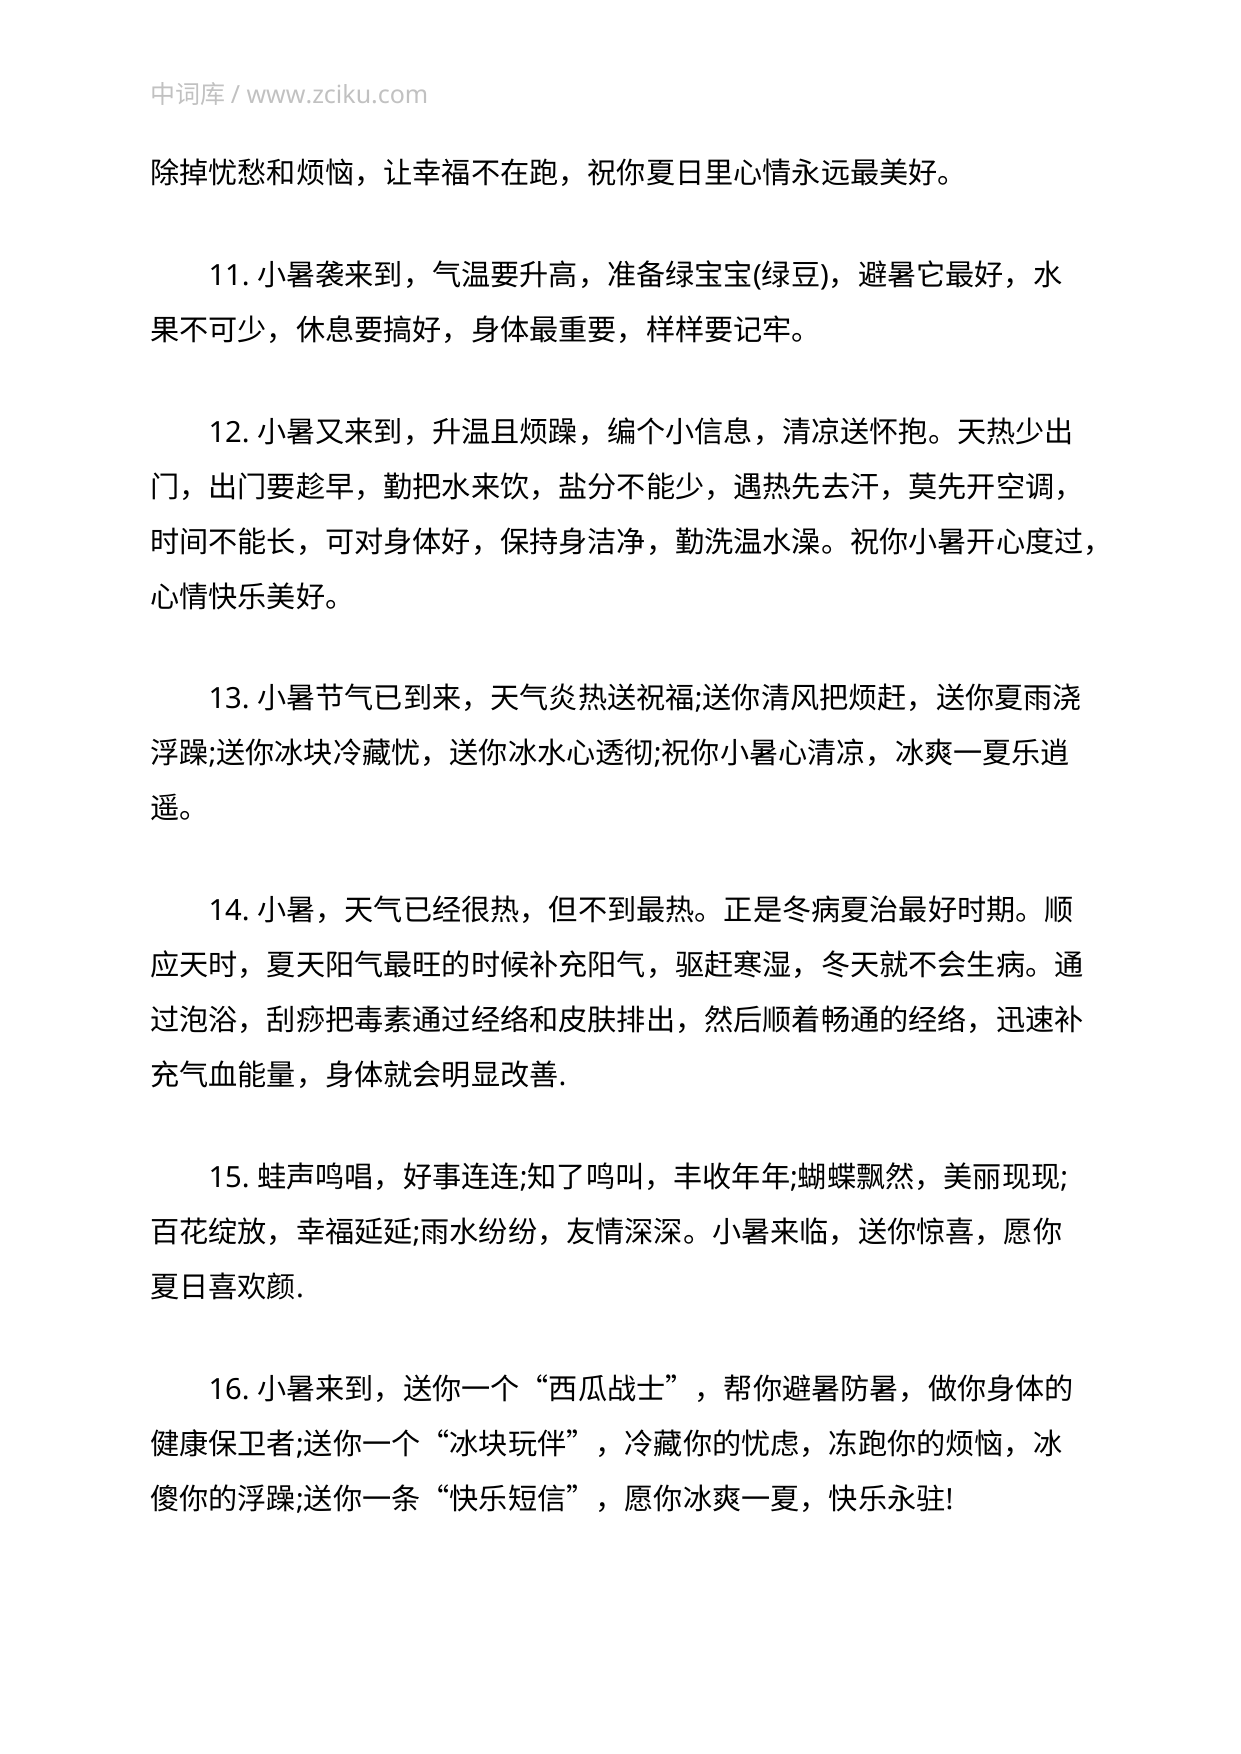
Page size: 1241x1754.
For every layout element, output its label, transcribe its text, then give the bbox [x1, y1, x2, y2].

text 16. 小暑来到，送你一个“西瓜战士”，帮你避暑防暑，做你身体的健康保卫者;送你一个“冰块玩伴”，冷藏你的忧虑，冻跑你的烦恼，冰傻你的浮躁;送你一条“快乐短信”，愿你冰爽一夏，快乐永驻! [150, 1366, 1090, 1518]
text 12. 小暑又来到，升温且烦躁，编个小信息，清凉送怀抱。天热少出门，出门要趁早，勤把水来饮，盐分不能少，遇热先去汗，莫先开空调，时间不能长，可对身体好，保持身洁净，勤洗温水澡。祝你小暑开心度过，心情快乐美好。 [150, 408, 1090, 616]
text 11. 小暑袭来到，气温要升高，准备绿宝宝(绿豆)，避暑它最好，水果不可少，休息要搞好，身体最重要，样样要记牢。 [150, 252, 1090, 349]
text 14. 小暑，天气已经很热，但不到最热。正是冬病夏治最好时期。顺应天时，夏天阳气最旺的时候补充阳气，驱赶寒湿，冬天就不会生病。通过泡浴，刮痧把毒素通过经络和皮肤排出，然后顺着畅通的经络，迅速补充气血能量，身体就会明显改善. [150, 887, 1090, 1094]
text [150, 150, 1090, 192]
text 13. 小暑节气已到来，天气炎热送祝福;送你清风把烦赶，送你夏雨浇浮躁;送你冰块冷藏忧，送你冰水心透彻;祝你小暑心清凉，冰爽一夏乐逍遥。 [150, 675, 1090, 827]
text 15. 蛙声鸣唱，好事连连;知了鸣叫，丰收年年;蝴蝶飘然，美丽现现;百花绽放，幸福延延;雨水纷纷，友情深深。小暑来临，送你惊喜，愿你夏日喜欢颜. [150, 1154, 1090, 1306]
